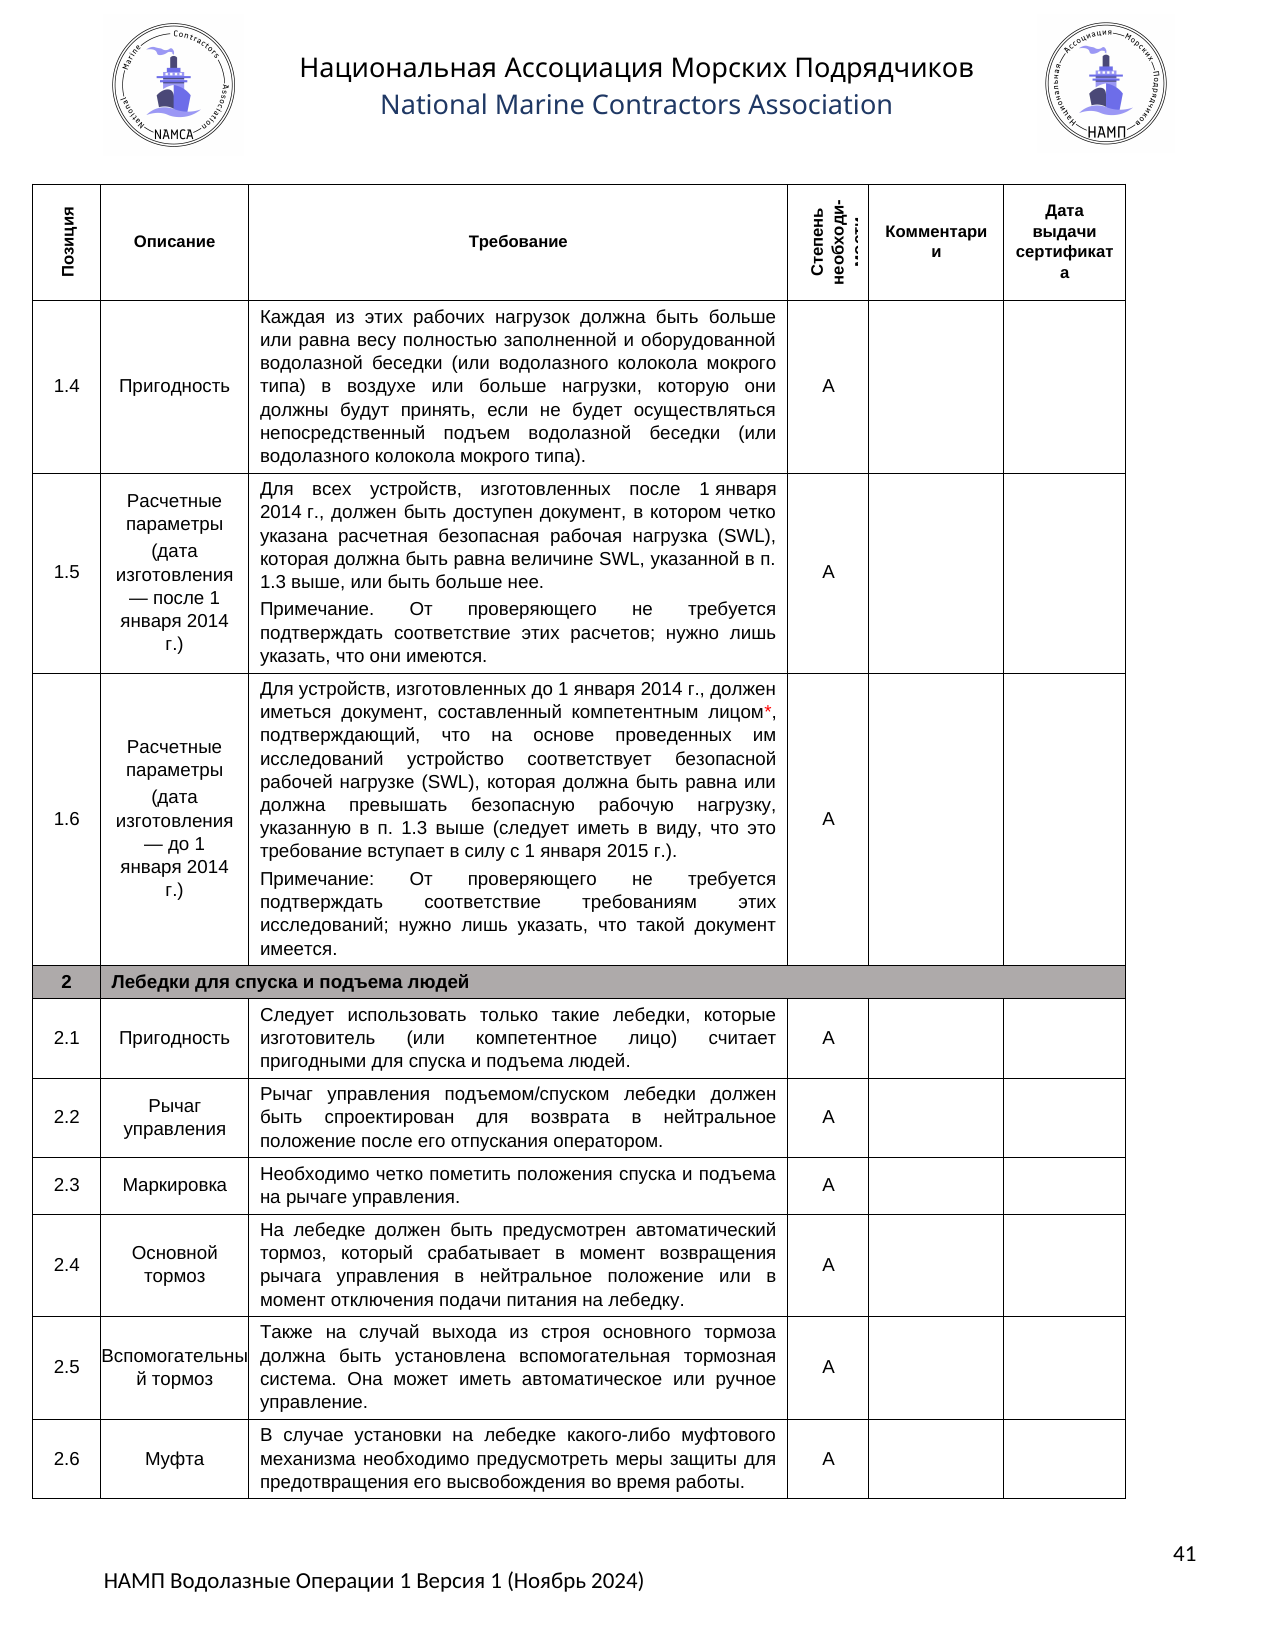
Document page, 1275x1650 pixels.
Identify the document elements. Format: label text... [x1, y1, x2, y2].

table_cell [1004, 1420, 1125, 1498]
table_cell 2.5 [33, 1317, 100, 1419]
table_cell [1004, 1215, 1125, 1316]
table_cell Также на случай выхода из строя основного тормоза должна быть установлена вспомогательная тормозная система. Она может иметь автоматическое или ручное управление. [249, 1317, 787, 1419]
table_cell 2.4 [33, 1215, 100, 1316]
table_cell [1004, 474, 1125, 672]
table_cell 2.2 [33, 1079, 100, 1157]
table_cell [869, 474, 1003, 672]
table_cell [869, 1079, 1003, 1157]
table_cell 2.1 [33, 999, 100, 1078]
table_cell [869, 1420, 1003, 1498]
table_cell A [788, 1420, 868, 1498]
table_cell A [788, 301, 868, 473]
table_header Описание [101, 185, 248, 300]
table_cell [869, 674, 1003, 965]
table_cell Для всех устройств, изготовленных после 1 января 2014 г., должен быть доступен документ, в котором четко указана расчетная безопасная рабочая нагрузка (SWL), которая должна быть равна величине SWL, указанной в п. 1.3 выше, или быть больше нее. Примечание. От проверяющего не требуется подтверждать соответствие этих расчетов; нужно лишь указать, что они имеются. [249, 474, 787, 672]
table_cell Маркировка [101, 1158, 248, 1213]
table_cell [869, 1215, 1003, 1316]
table_header Дата выдачи сертификата [1004, 185, 1125, 300]
table_cell Вспомогательный тормоз [101, 1317, 248, 1419]
table_cell A [788, 999, 868, 1078]
table_cell [1004, 1158, 1125, 1213]
table_cell Следует использовать только такие лебедки, которые изготовитель (или компетентное лицо) считает пригодными для спуска и подъема людей. [249, 999, 787, 1078]
table_cell Рычаг управления подъемом/спуском лебедки должен быть спроектирован для возврата в нейтральное положение после его отпускания оператором. [249, 1079, 787, 1157]
table_cell Рычаг управления [101, 1079, 248, 1157]
table_cell Для устройств, изготовленных до 1 января 2014 г., должен иметься документ, составленный компетентным лицом*, подтверждающий, что на основе проведенных им исследований устройство соответствует безопасной рабочей нагрузке (SWL), которая должна быть равна или должна превышать безопасную рабочую нагрузку, указанную в п. 1.3 выше (следует иметь в виду, что это требование вступает в силу с 1 января 2015 г.). Примечание: От проверяющего не требуется подтверждать соответствие требованиям этих исследований; нужно лишь указать, что такой документ имеется. [249, 674, 787, 965]
table_cell [1004, 1079, 1125, 1157]
table_cell Пригодность [101, 999, 248, 1078]
table_cell 2.3 [33, 1158, 100, 1213]
table_cell [869, 1317, 1003, 1419]
table_cell A [788, 1079, 868, 1157]
table_cell [869, 1158, 1003, 1213]
table_header Комментарии [869, 185, 1003, 300]
table_cell [1004, 674, 1125, 965]
table_cell [1004, 999, 1125, 1078]
table_cell На лебедке должен быть предусмотрен автоматический тормоз, который срабатывает в момент возвращения рычага управления в нейтральное положение или в момент отключения подачи питания на лебедку. [249, 1215, 787, 1316]
picture [1037, 14, 1175, 153]
table_cell Расчетные параметры (дата изготовления — до 1 января 2014 г.) [101, 674, 248, 965]
table_cell [1004, 1317, 1125, 1419]
table_cell Лебедки для спуска и подъема людей [101, 966, 1125, 998]
table_cell Основной тормоз [101, 1215, 248, 1316]
table_header Степень необходи-мости [788, 185, 868, 300]
table_cell 2.6 [33, 1420, 100, 1498]
table_cell A [788, 1158, 868, 1213]
table_cell 1.4 [33, 301, 100, 473]
picture [103, 14, 244, 156]
table_cell A [788, 474, 868, 672]
table_cell A [788, 1215, 868, 1316]
table_cell В случае установки на лебедке какого-либо муфтового механизма необходимо предусмотреть меры защиты для предотвращения его высвобождения во время работы. [249, 1420, 787, 1498]
table_header Позиция [33, 185, 100, 300]
table_cell [869, 301, 1003, 473]
table_cell Необходимо четко пометить положения спуска и подъема на рычаге управления. [249, 1158, 787, 1213]
table_cell Каждая из этих рабочих нагрузок должна быть больше или равна весу полностью заполненной и оборудованной водолазной беседки (или водолазного колокола мокрого типа) в воздухе или больше нагрузки, которую они должны будут принять, если не будет осуществляться непосредственный подъем водолазной беседки (или водолазного колокола мокрого типа). [249, 301, 787, 473]
table_cell A [788, 674, 868, 965]
table_cell 1.6 [33, 674, 100, 965]
table_cell 1.5 [33, 474, 100, 672]
table_cell [1004, 301, 1125, 473]
table_cell Муфта [101, 1420, 248, 1498]
table_header Требование [249, 185, 787, 300]
table_cell Пригодность [101, 301, 248, 473]
table_cell A [788, 1317, 868, 1419]
table_cell 2 [33, 966, 100, 998]
table_cell [869, 999, 1003, 1078]
table_cell Расчетные параметры (дата изготовления — после 1 января 2014 г.) [101, 474, 248, 672]
